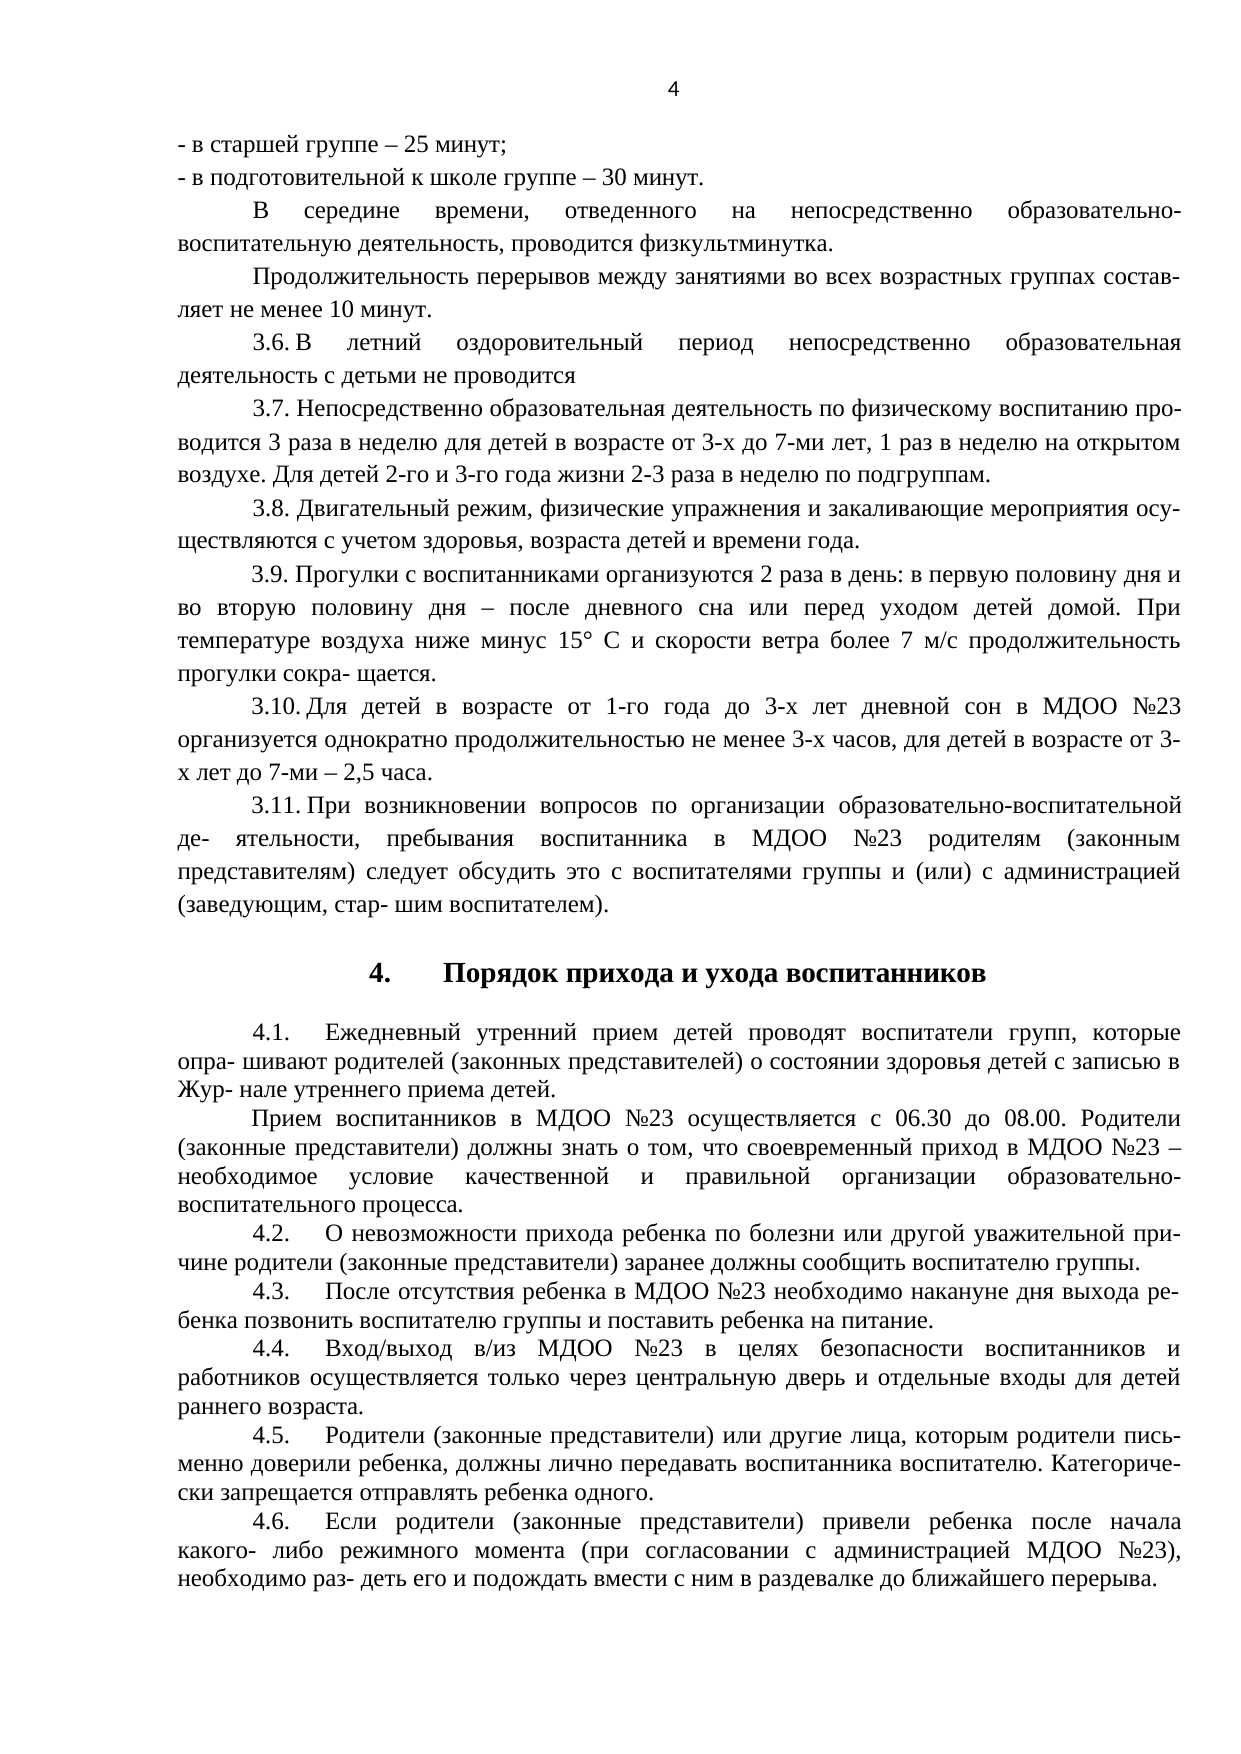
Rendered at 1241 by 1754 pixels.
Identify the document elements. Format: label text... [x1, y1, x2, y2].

list О невозможности прихода ребенка по болезни или другой уважительной при- чине родители (законные представители) заранее должны сообщить воспитателю группы. [177, 1218, 1182, 1276]
subtitle Порядок прихода и ухода воспитанников [369, 955, 1194, 988]
list Если родители (законные представители) привели ребенка после начала какого- либо режимного момента (при согласовании с администрацией МДОО №23), необходимо раз- деть его и подождать вмести с ним в раздевалке до ближайшего перерыва. [177, 1506, 1182, 1592]
text Прием воспитанников в МДОО №23 осуществляется с 06.30 до 08.00. Родители (законные представители) должны знать о том, что своевременный приход в МДОО №23 – необходимое условие качественной и правильной организации образовательно-воспитательного процесса. [177, 1103, 1182, 1218]
list Ежедневный утренний прием детей проводят воспитатели групп, которые опра- шивают родителей (законных представителей) о состоянии здоровья детей с записью в Жур- нале утреннего приема детей. [177, 1017, 1181, 1103]
list Родители (законные представители) или другие лица, которым родители пись- менно доверили ребенка, должны лично передавать воспитанника воспитателю. Категориче- ски запрещается отправлять ребенка одного. [177, 1420, 1182, 1506]
list Прогулки с воспитанниками организуются 2 раза в день: в первую половину дня и во вторую половину дня – после дневного сна или перед уходом детей домой. При температуре воздуха ниже минус 15° С и скорости ветра более 7 м/с продолжительность прогулки сокра- щается. [177, 559, 1182, 686]
list Непосредственно образовательная деятельность по физическому воспитанию про- водится 3 раза в неделю для детей в возрасте от 3-х до 7-ми лет, 1 раз в неделю на открытом воздухе. Для детей 2-го и 3-го года жизни 2-3 раза в неделю по подгруппам. [177, 393, 1182, 488]
text В середине времени, отведенного на непосредственно образовательно-воспитательную деятельность, проводится физкультминутка. [177, 195, 1182, 257]
list Для детей в возрасте от 1-го года до 3-х лет дневной сон в МДОО №23 организуется однократно продолжительностью не менее 3-х часов, для детей в возрасте от 3-х лет до 7-ми – 2,5 часа. [177, 691, 1182, 786]
text Продолжительность перерывов между занятиями во всех возрастных группах состав- ляет не менее 10 минут. [177, 261, 1181, 323]
list Вход/выход в/из МДОО №23 в целях безопасности воспитанников и работников осуществляется только через центральную дверь и отдельные входы для детей раннего возраста. [177, 1333, 1181, 1420]
list При возникновении вопросов по организации образовательно-воспитательной де- ятельности, пребывания воспитанника в МДОО №23 родителям (законным представителям) следует обсудить это с воспитателями группы и (или) с администрацией (заведующим, стар- шим воспитателем). [177, 790, 1182, 918]
list В летний оздоровительный период непосредственно образовательная деятельность с детьми не проводится [177, 327, 1181, 389]
list После отсутствия ребенка в МДОО №23 необходимо накануне дня выхода ре- бенка позвонить воспитателю группы и поставить ребенка на питание. [177, 1276, 1181, 1333]
list Двигательный режим, физические упражнения и закаливающие мероприятия осу- ществляются с учетом здоровья, возраста детей и времени года. [177, 493, 1181, 554]
list в старшей группе – 25 минут; [177, 129, 1194, 158]
list в подготовительной к школе группе – 30 минут. [177, 162, 1194, 191]
